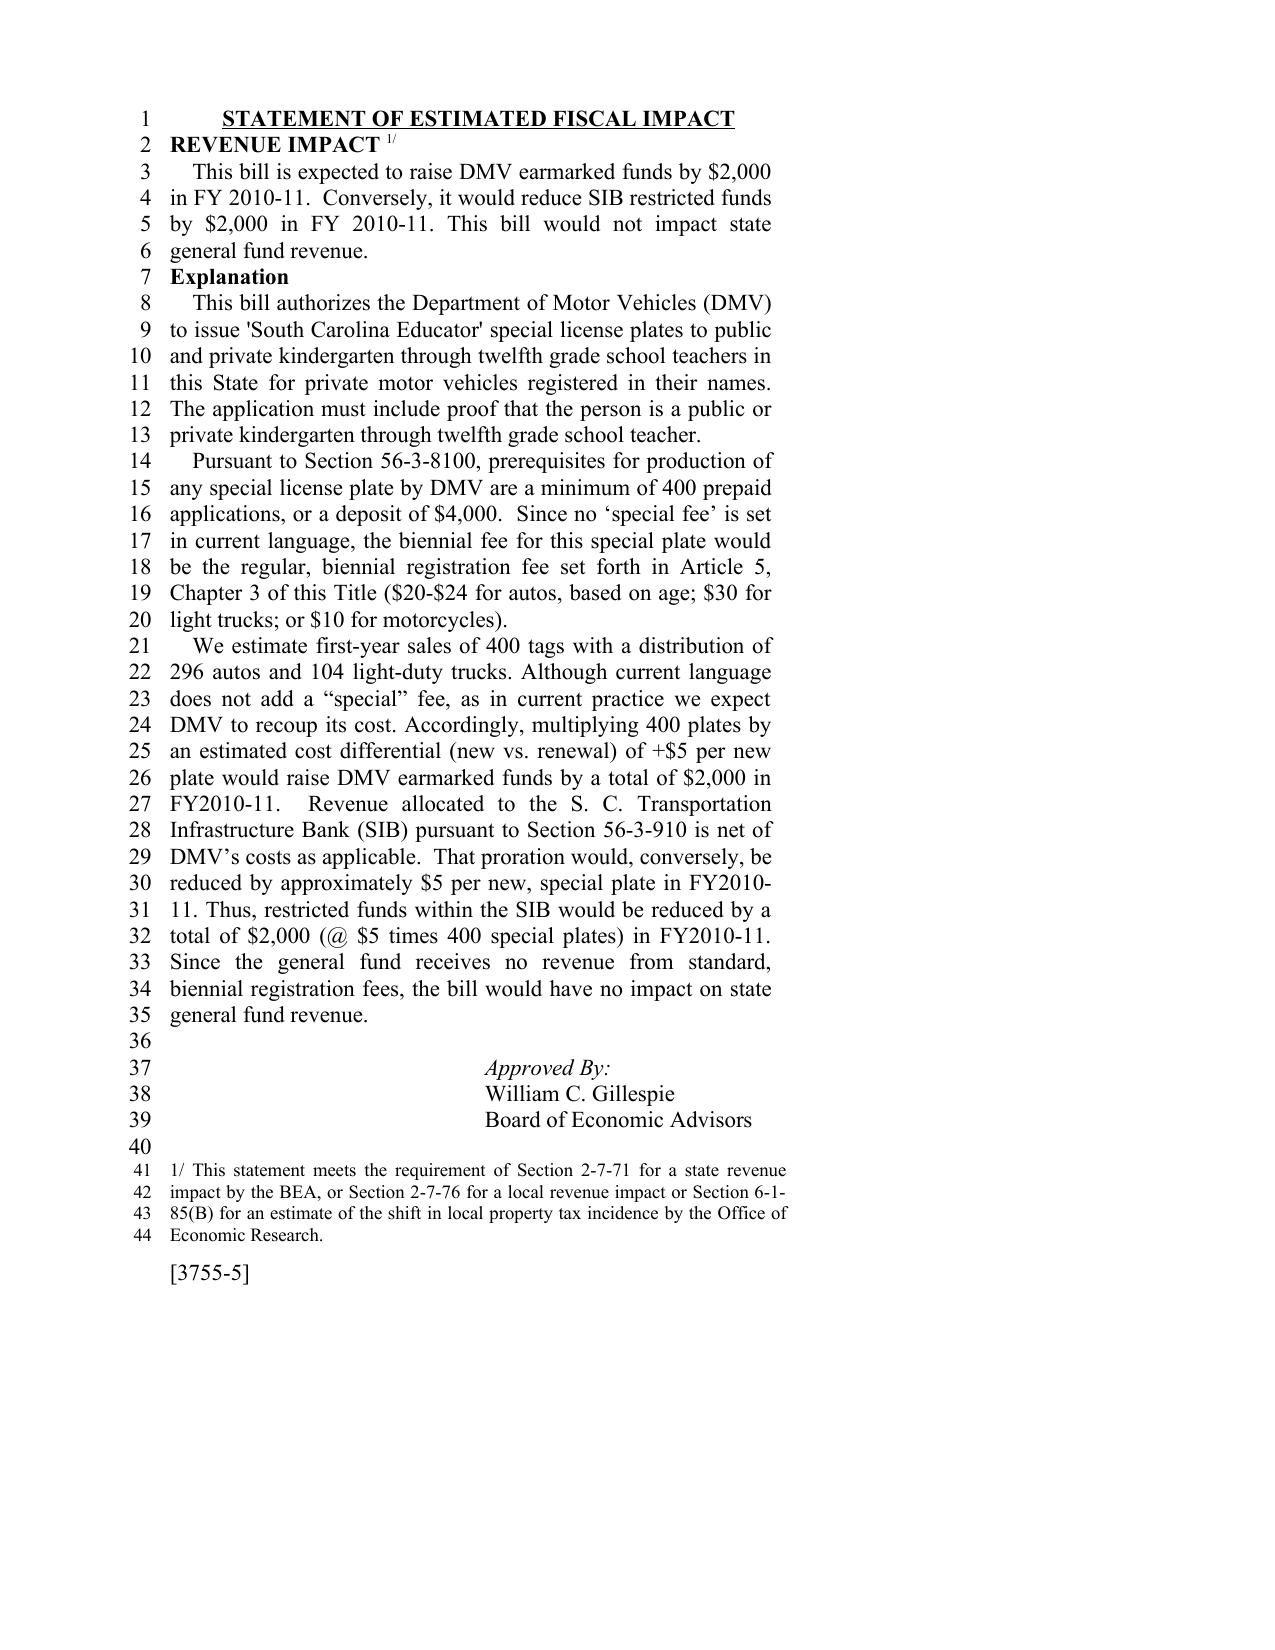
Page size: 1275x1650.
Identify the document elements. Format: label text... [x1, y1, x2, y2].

text 1/ This statement meets the requirement of Section 2-7-71 for a state revenue impact by the BEA, or Section 2-7-76 for a local revenue impact or Section 6-1-85(B) for an estimate of the shift in local property tax incidence by the Office of Economic Research. [169, 1159, 787, 1245]
text This bill is expected to raise DMV earmarked funds by $2,000 in FY 2010-11. Conversely, it would reduce SIB restricted funds by $2,000 in FY 2010-11. This bill would not impact state general fund revenue. [169, 158, 772, 263]
text Approved By: [169, 1054, 787, 1080]
text This bill authorizes the Department of Motor Vehicles (DMV) to issue 'South Carolina Educator' special license plates to public and private kindergarten through twelfth grade school teachers in this State for private motor vehicles registered in their names. The application must include proof that the person is a public or private kindergarten through twelfth grade school teacher. [169, 289, 772, 448]
text We estimate first-year sales of 400 tags with a distribution of 296 autos and 104 light-duty trucks. Although current language does not add a “special” fee, as in current practice we expect DMV to recoup its cost. Accordingly, multiplying 400 plates by an estimated cost differential (new vs. renewal) of +$5 per new plate would raise DMV earmarked funds by a total of $2,000 in FY2010-11. Revenue allocated to the S. C. Transportation Infrastructure Bank (SIB) pursuant to Section 56-3-910 is net of DMV’s costs as applicable. That proration would, conversely, be reduced by approximately $5 per new, special plate in FY2010-11. Thus, restricted funds within the SIB would be reduced by a total of $2,000 (@ $5 times 400 special plates) in FY2010-11. Since the general fund receives no revenue from standard, biennial registration fees, the bill would have no impact on state general fund revenue. [169, 632, 772, 1027]
text STATEMENT OF ESTIMATED FISCAL IMPACT [169, 105, 787, 131]
text Pursuant to Section 56-3-8100, prerequisites for production of any special license plate by DMV are a minimum of 400 prepaid applications, or a deposit of $4,000. Since no ‘special fee’ is set in current language, the biennial fee for this special plate would be the regular, biennial registration fee set forth in Article 5, Chapter 3 of this Title ($20-$24 for autos, based on age; $30 for light trucks; or $10 for motorcycles). [169, 448, 772, 632]
text Explanation [169, 263, 772, 289]
text William C. Gillespie [169, 1080, 787, 1106]
text Board of Economic Advisors [169, 1106, 787, 1133]
text REVENUE IMPACT 1/ [169, 131, 772, 158]
